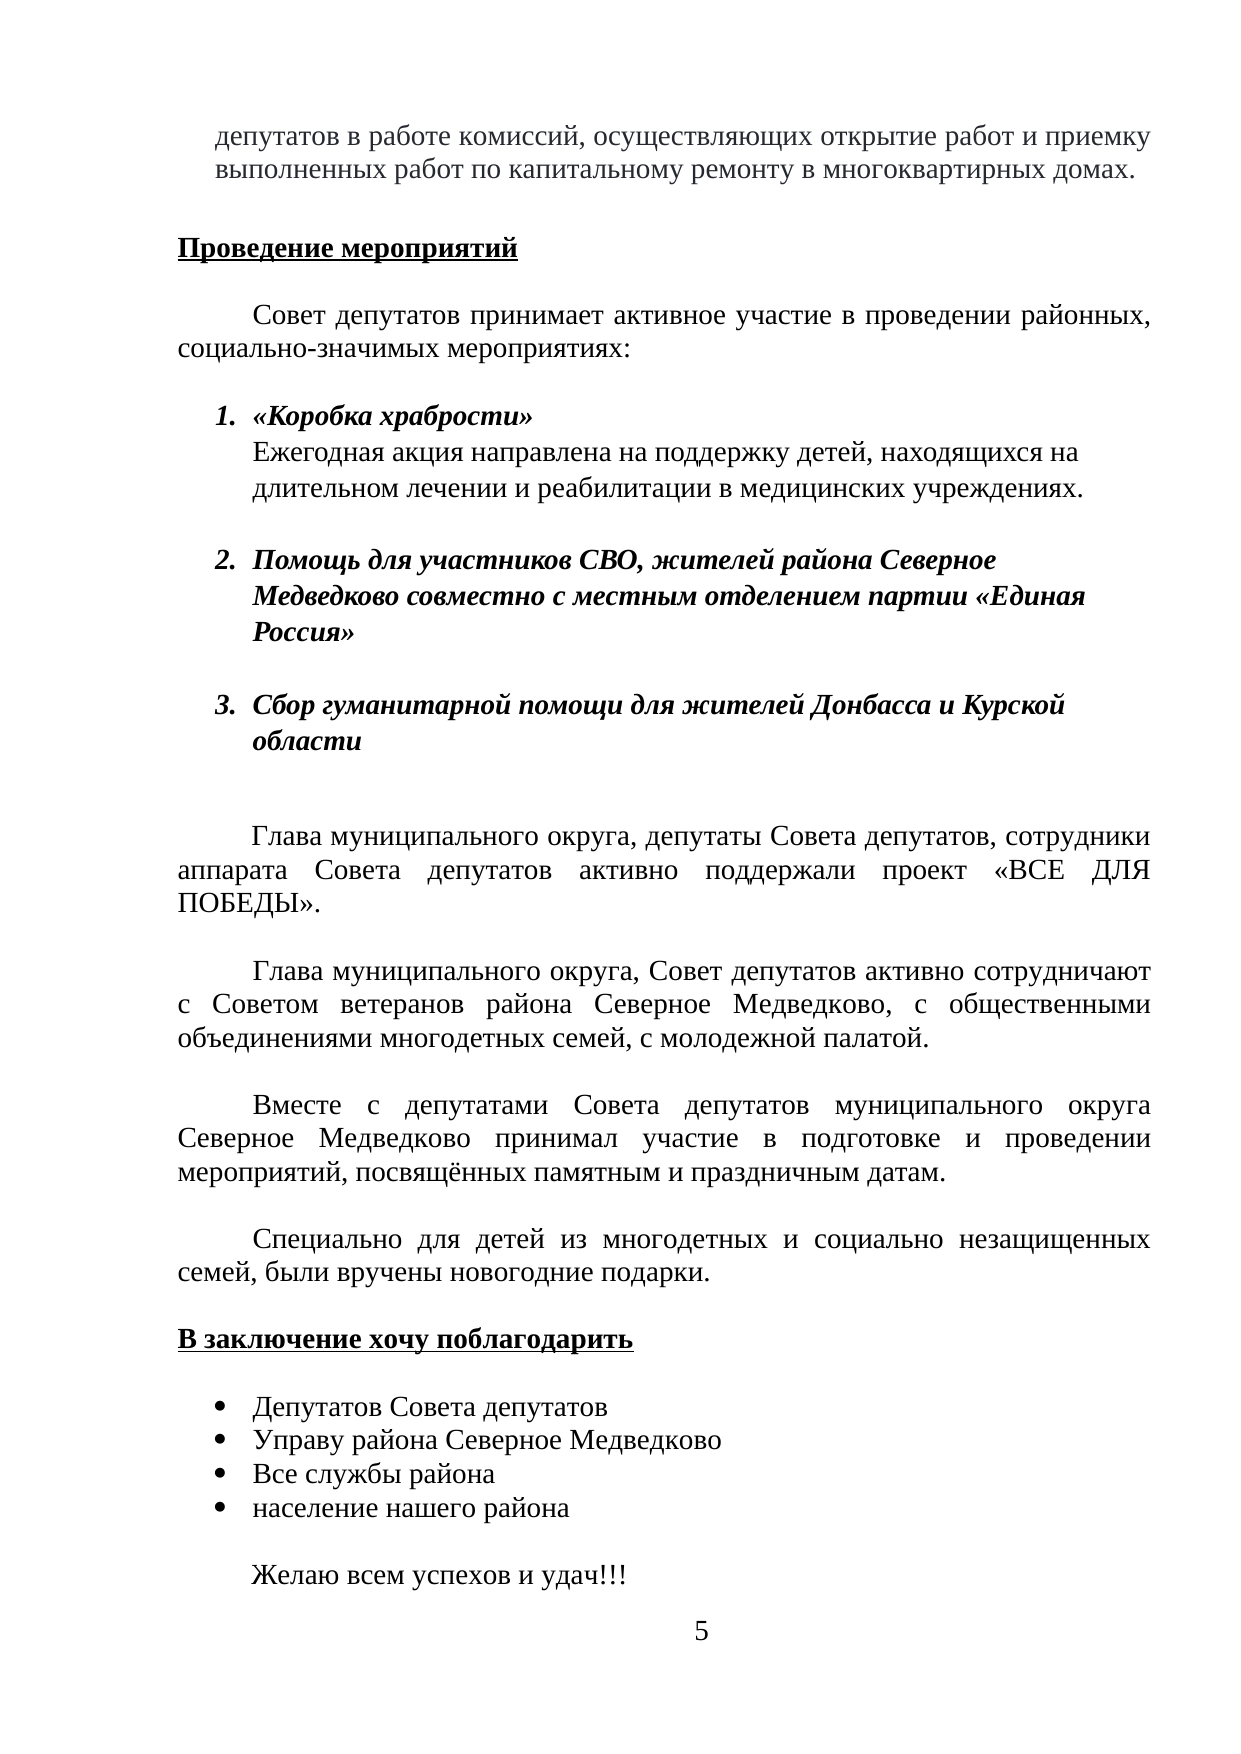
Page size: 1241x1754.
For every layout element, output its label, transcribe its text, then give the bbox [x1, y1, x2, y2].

list Все службы района [215, 1456, 1152, 1490]
text Глава муниципального округа, депутаты Совета депутатов, сотрудники аппарата Совета депутатов активно поддержали проект «ВСЕ ДЛЯ ПОБЕДЫ». [177, 818, 1152, 919]
list Управу района Северное Медведково [215, 1422, 1152, 1456]
list Депутатов Совета депутатов [215, 1389, 1152, 1422]
list Помощь для участников СВО, жителей района Северное Медведково совместно с местным отделением партии «Единая Россия» [215, 542, 1152, 648]
text Глава муниципального округа, Совет депутатов активно сотрудничают с Советом ветеранов района Северное Медведково, с общественными объединениями многодетных семей, с молодежной палатой. [177, 953, 1152, 1053]
list «Коробка храбрости» [215, 398, 1152, 431]
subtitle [177, 118, 1152, 185]
text Совет депутатов принимает активное участие в проведении районных, социально-значимых мероприятиях: [177, 297, 1152, 364]
text В заключение хочу поблагодарить [177, 1322, 1152, 1355]
list Ежегодная акция направлена на поддержку детей, находящихся на длительном лечении и реабилитации в медицинских учреждениях. [252, 434, 1152, 503]
list население нашего района [215, 1490, 1152, 1523]
list Сбор гуманитарной помощи для жителей Донбасса и Курской области [215, 687, 1152, 757]
text Специально для детей из многодетных и социально незащищенных семей, были вручены новогодние подарки. [177, 1221, 1152, 1288]
text Желаю всем успехов и удач!!! [177, 1557, 1152, 1590]
text Проведение мероприятий [177, 230, 1152, 263]
text Вместе с депутатами Совета депутатов муниципального округа Северное Медведково принимал участие в подготовке и проведении мероприятий, посвящённых памятным и праздничным датам. [177, 1087, 1152, 1187]
